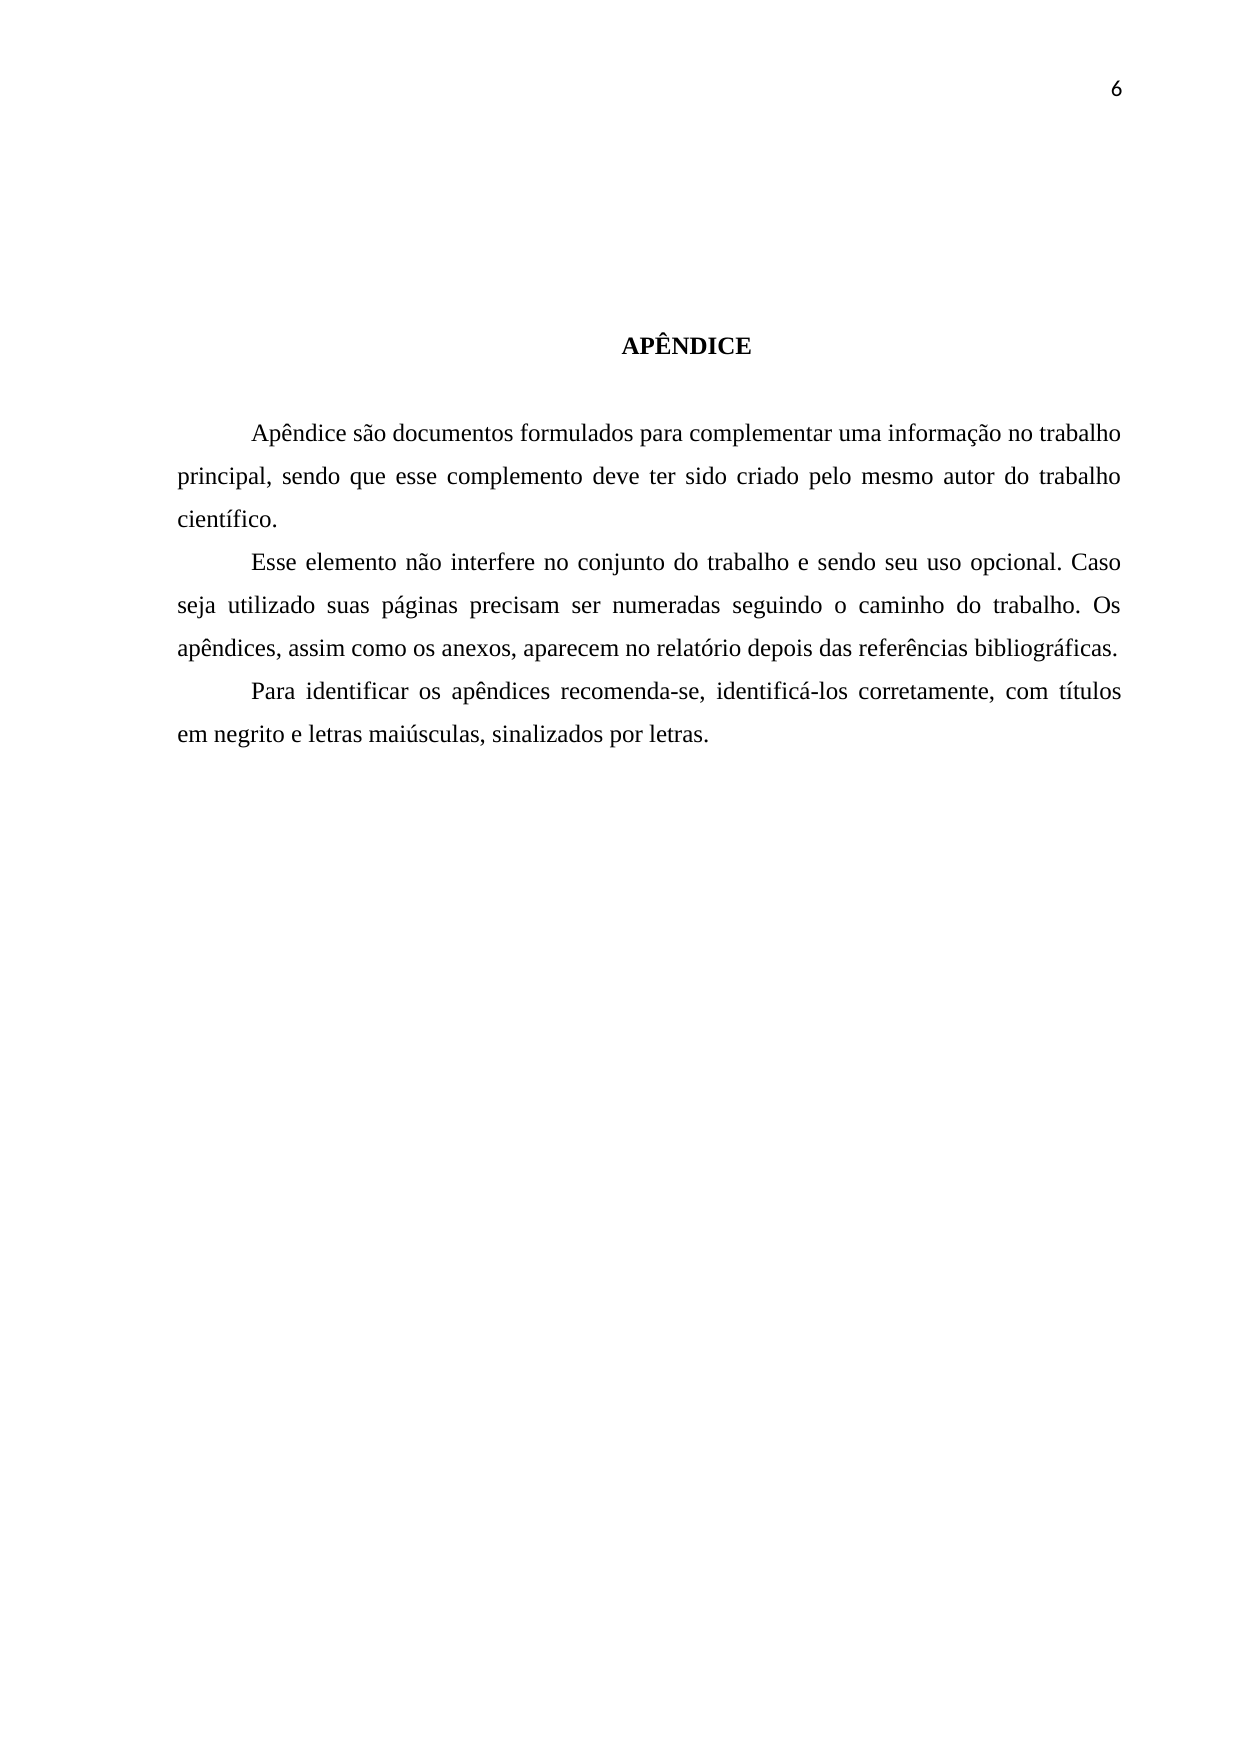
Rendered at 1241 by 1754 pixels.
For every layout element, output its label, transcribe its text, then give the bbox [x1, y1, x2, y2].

text Apêndice são documentos formulados para complementar uma informação no trabalho principal, sendo que esse complemento deve ter sido criado pelo mesmo autor do trabalho científico. [177, 418, 1122, 533]
subtitle APÊNDICE [177, 331, 1122, 360]
text Esse elemento não interfere no conjunto do trabalho e sendo seu uso opcional. Caso seja utilizado suas páginas precisam ser numeradas seguindo o caminho do trabalho. Os apêndices, assim como os anexos, aparecem no relatório depois das referências bibliográficas. [177, 547, 1122, 662]
text Para identificar os apêndices recomenda-se, identificá-los corretamente, com títulos em negrito e letras maiúsculas, sinalizados por letras. [177, 676, 1122, 748]
